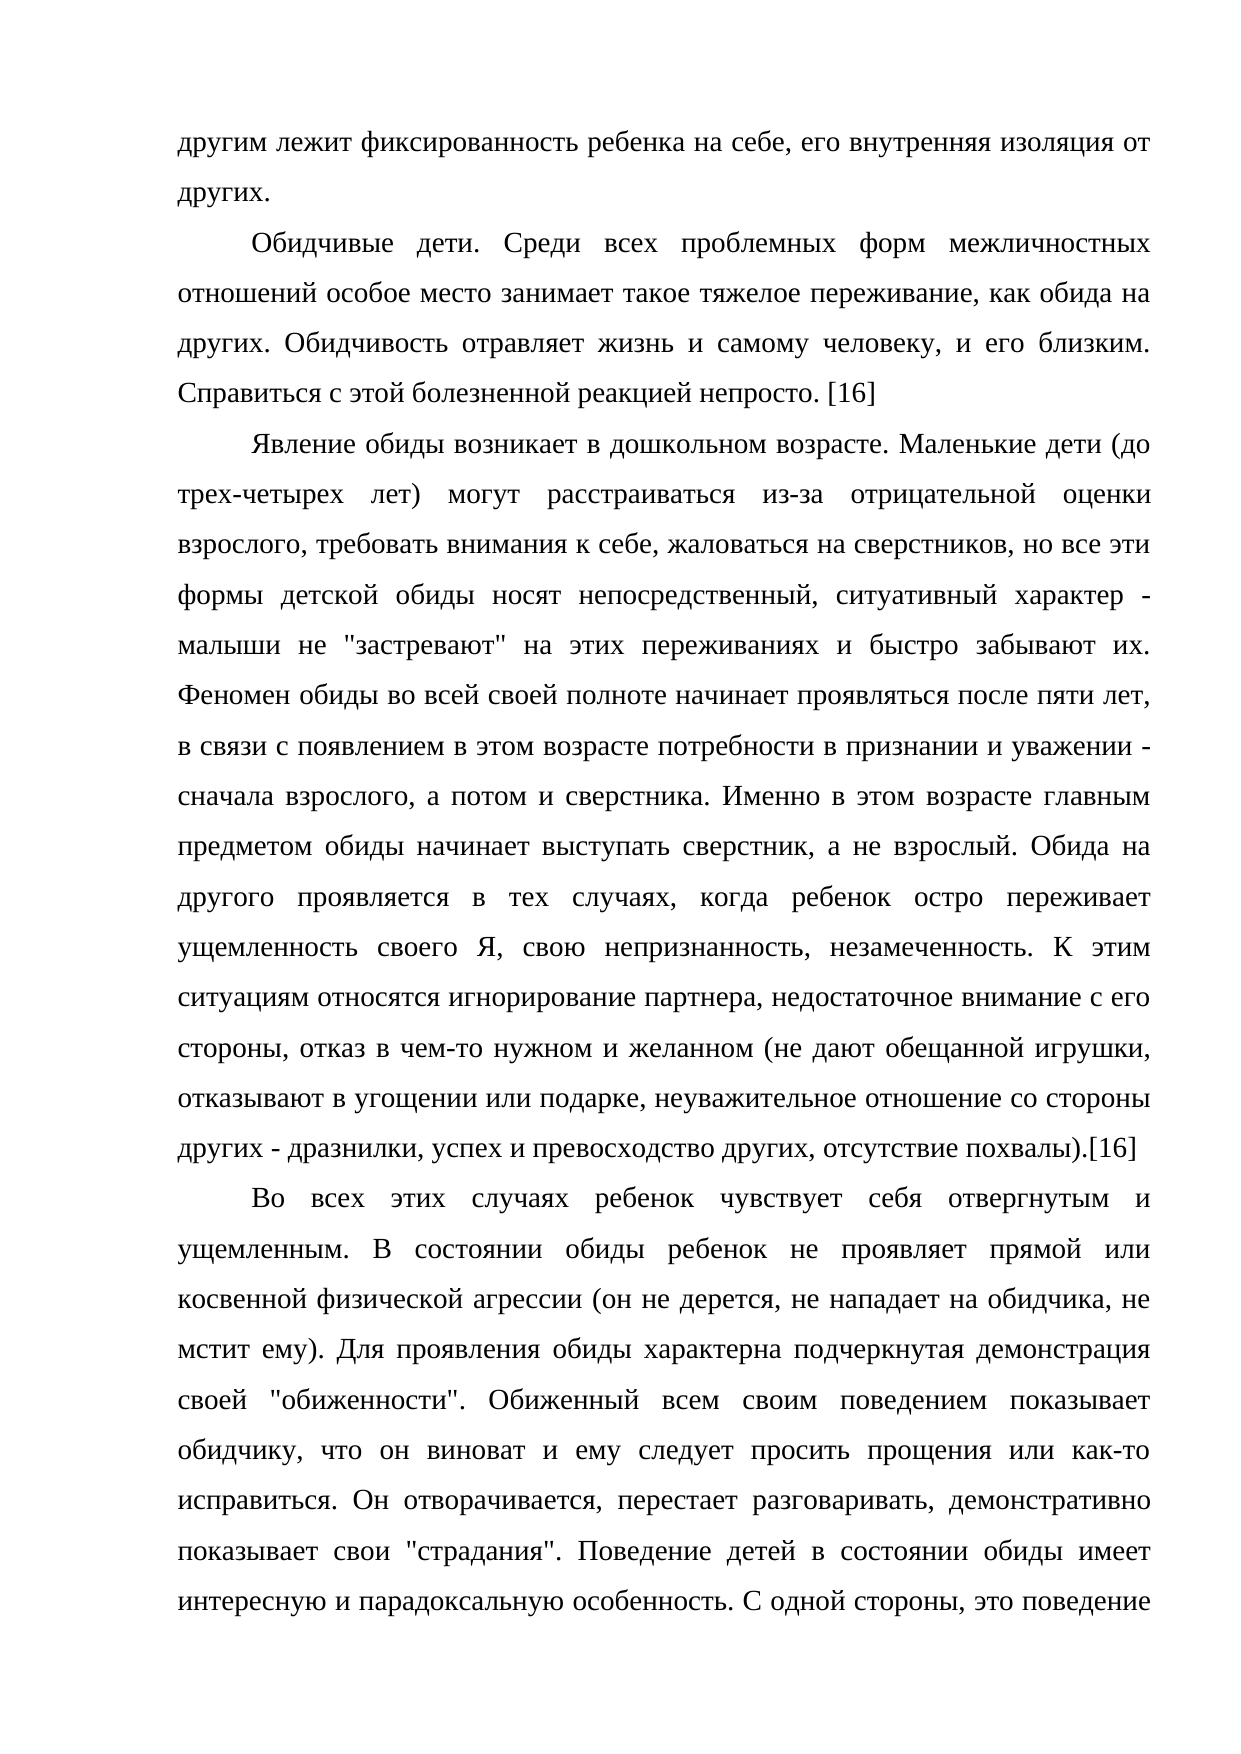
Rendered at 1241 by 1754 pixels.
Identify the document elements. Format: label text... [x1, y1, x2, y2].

text Обидчивые дети. Среди всех проблемных форм межличностных отношений особое место занимает такое тяжелое переживание, как обида на других. Обидчивость отравляет жизнь и самому человеку, и его близким. Справиться с этой болезненной реакцией непросто. [16] [177, 225, 1152, 409]
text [177, 1181, 1152, 1617]
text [177, 124, 1152, 208]
text Явление обиды возникает в дошкольном возрасте. Маленькие дети (до трех-четырех лет) могут расстраиваться из-за отрицательной оценки взрослого, требовать внимания к себе, жаловаться на сверстников, но все эти формы детской обиды носят непосредственный, ситуативный характер - малыши не "застревают" на этих переживаниях и быстро забывают их. Феномен обиды во всей своей полноте начинает проявляться после пяти лет, в связи с появлением в этом возрасте потребности в признании и уважении - сначала взрослого, а потом и сверстника. Именно в этом возрасте главным предметом обиды начинает выступать сверстник, а не взрослый. Обида на другого проявляется в тех случаях, когда ребенок остро переживает ущемленность своего Я, свою непризнанность, незамеченность. К этим ситуациям относятся игнорирование партнера, недостаточное внимание с его стороны, отказ в чем-то нужном и желанном (не дают обещанной игрушки, отказывают в угощении или подарке, неуважительное отношение со стороны других - дразнилки, успех и превосходство других, отсутствие похвалы).[16] [177, 426, 1152, 1164]
